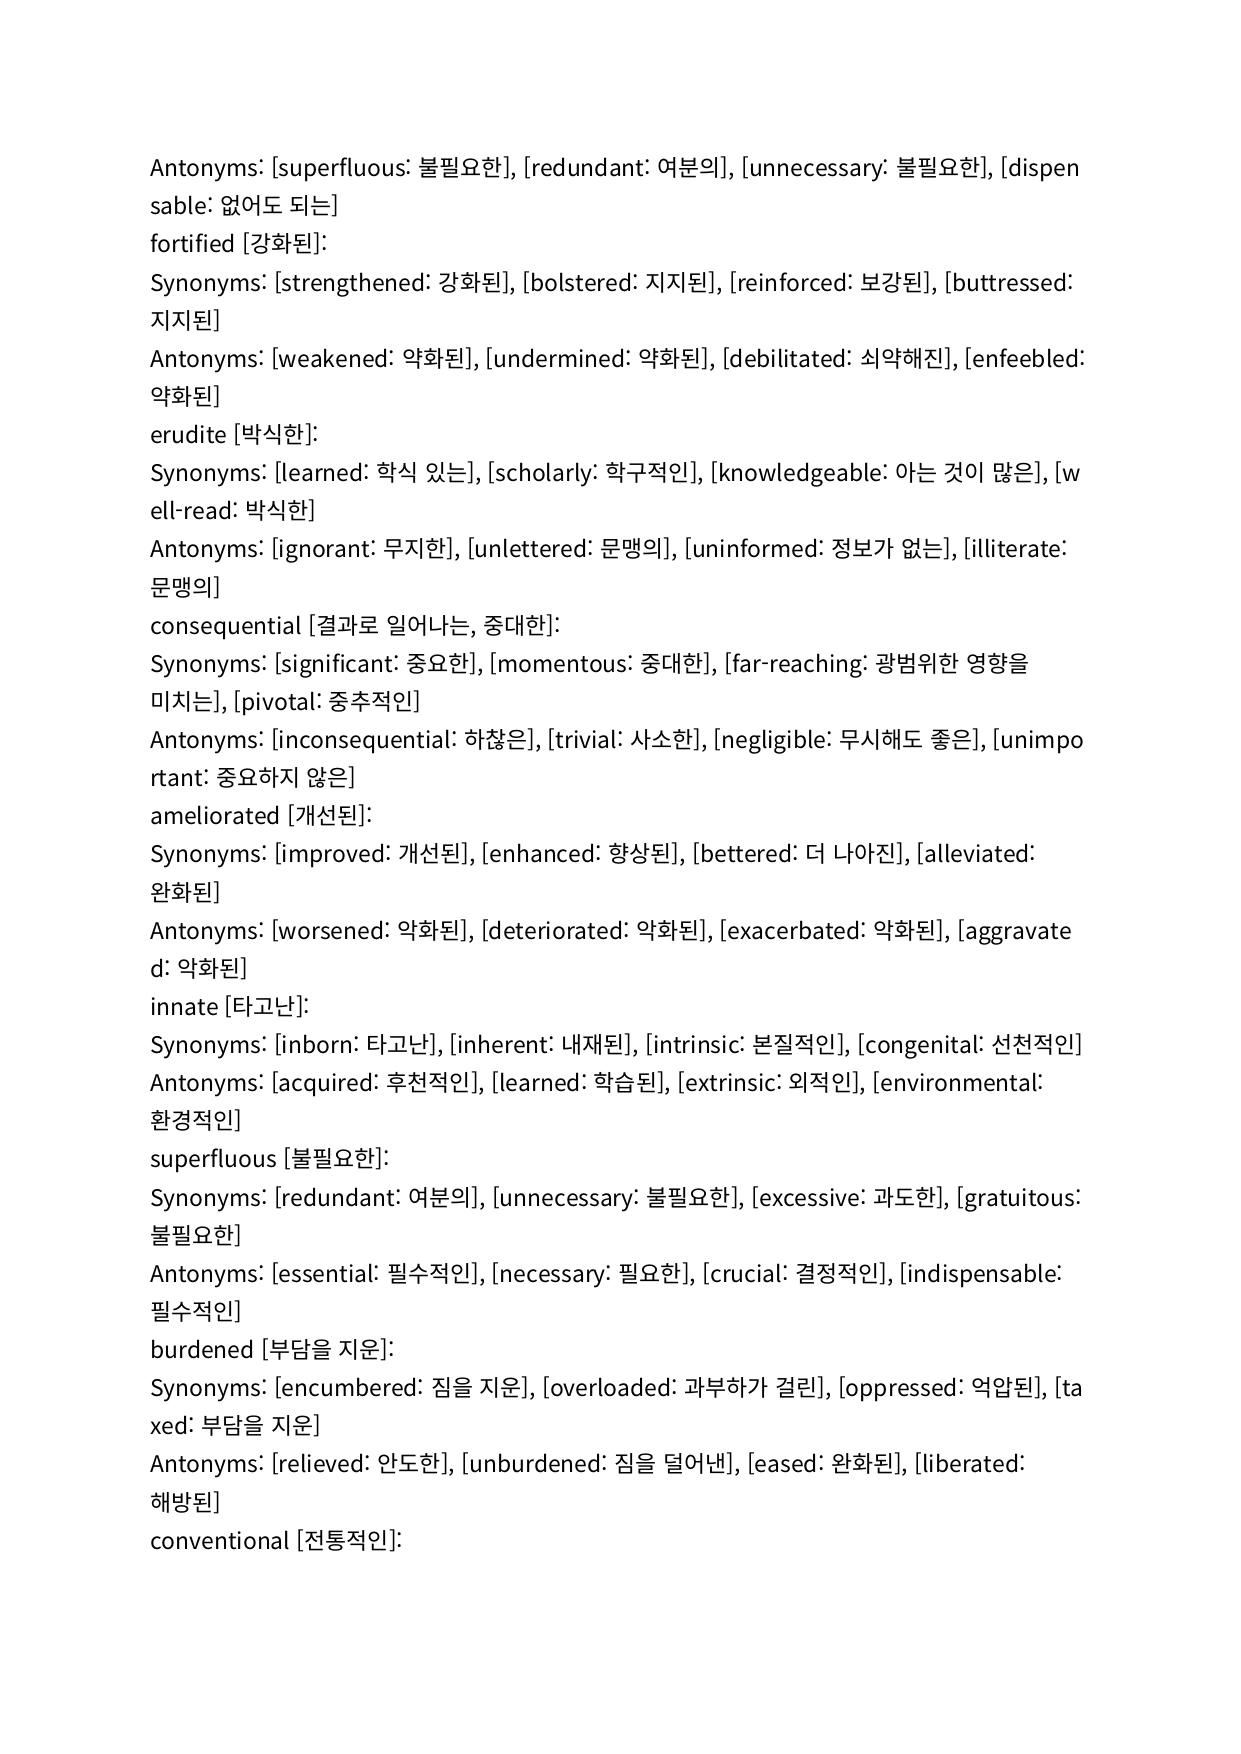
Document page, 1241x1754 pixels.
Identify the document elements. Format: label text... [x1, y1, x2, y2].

text Antonyms: [inconsequential: 하찮은], [trivial: 사소한], [negligible: 무시해도 좋은], [unimportant: 중요하지 않은] [150, 722, 1090, 793]
text Antonyms: [essential: 필수적인], [necessary: 필요한], [crucial: 결정적인], [indispensable: 필수적인] [150, 1256, 1090, 1327]
text burdened [부담을 지운]: [150, 1332, 1090, 1365]
text Antonyms: [weakened: 약화된], [undermined: 약화된], [debilitated: 쇠약해진], [enfeebled: 약화된] [150, 341, 1090, 412]
text Synonyms: [inborn: 타고난], [inherent: 내재된], [intrinsic: 본질적인], [congenital: 선천적인] [150, 1027, 1090, 1060]
text Synonyms: [strengthened: 강화된], [bolstered: 지지된], [reinforced: 보강된], [buttressed: 지지된] [150, 264, 1090, 336]
text Antonyms: [relieved: 안도한], [unburdened: 짐을 덜어낸], [eased: 완화된], [liberated: 해방된] [150, 1446, 1090, 1518]
text ameliorated [개선된]: [150, 798, 1090, 831]
text Antonyms: [acquired: 후천적인], [learned: 학습된], [extrinsic: 외적인], [environmental: 환경적인] [150, 1065, 1090, 1136]
text Synonyms: [improved: 개선된], [enhanced: 향상된], [bettered: 더 나아진], [alleviated: 완화된] [150, 836, 1090, 908]
text Synonyms: [encumbered: 짐을 지운], [overloaded: 과부하가 걸린], [oppressed: 억압된], [taxed: 부담을 지운] [150, 1370, 1090, 1441]
text conventional [전통적인]: [150, 1522, 1090, 1556]
text Synonyms: [significant: 중요한], [momentous: 중대한], [far-reaching: 광범위한 영향을 미치는], [pivotal: 중추적인] [150, 646, 1090, 717]
text erudite [박식한]: [150, 417, 1090, 450]
text Antonyms: [ignorant: 무지한], [unlettered: 문맹의], [uninformed: 정보가 없는], [illiterate: 문맹의] [150, 531, 1090, 603]
text Antonyms: [superfluous: 불필요한], [redundant: 여분의], [unnecessary: 불필요한], [dispensable: 없어도 되는] [150, 150, 1090, 221]
text Synonyms: [learned: 학식 있는], [scholarly: 학구적인], [knowledgeable: 아는 것이 많은], [well-read: 박식한] [150, 455, 1090, 526]
text fortified [강화된]: [150, 226, 1090, 259]
text innate [타고난]: [150, 989, 1090, 1022]
text superfluous [불필요한]: [150, 1141, 1090, 1174]
text Antonyms: [worsened: 악화된], [deteriorated: 악화된], [exacerbated: 악화된], [aggravated: 악화된] [150, 912, 1090, 984]
text consequential [결과로 일어나는, 중대한]: [150, 607, 1090, 641]
text Synonyms: [redundant: 여분의], [unnecessary: 불필요한], [excessive: 과도한], [gratuitous: 불필요한] [150, 1179, 1090, 1251]
